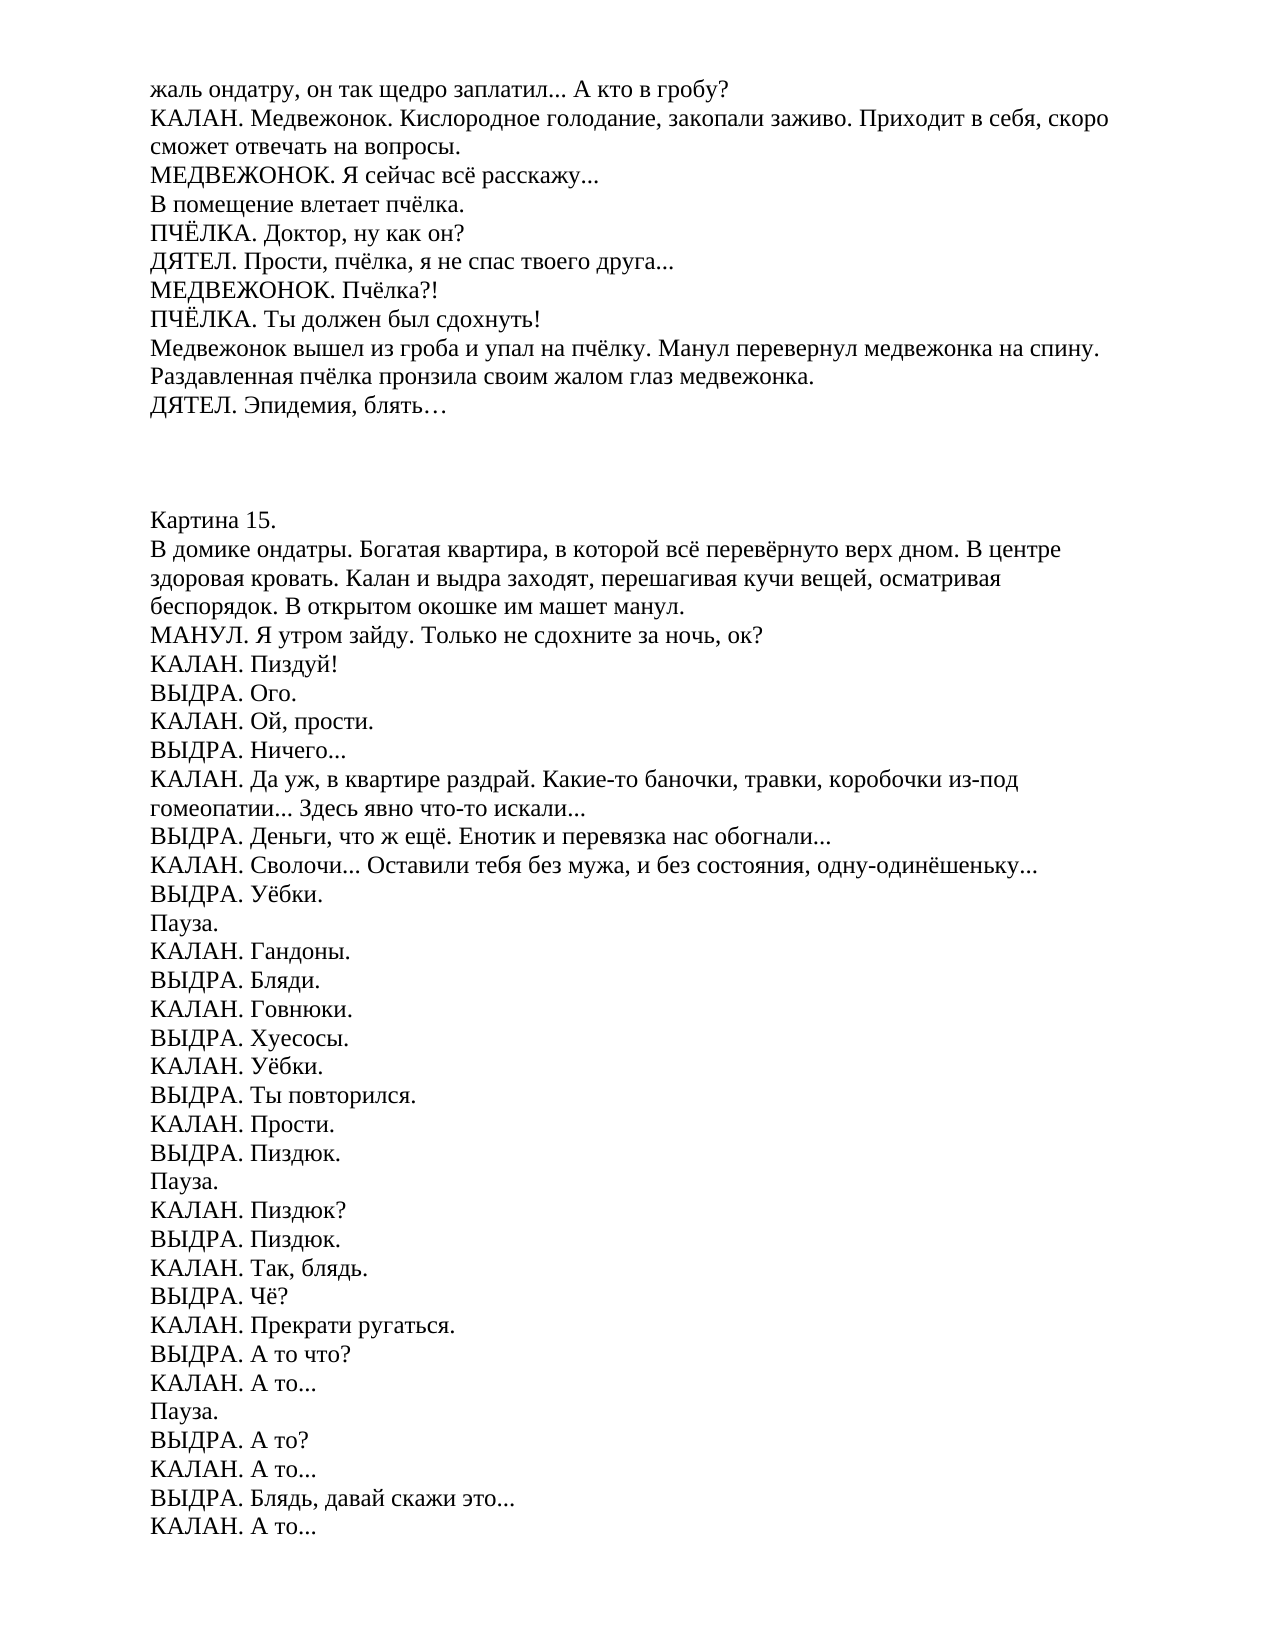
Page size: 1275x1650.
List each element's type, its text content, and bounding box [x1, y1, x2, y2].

text КАЛАН. Уёбки. [150, 1051, 1125, 1080]
text ВЫДРА. Бляди. [150, 965, 1125, 994]
text КАЛАН. А то... [150, 1511, 1125, 1540]
text В домике ондатры. Богатая квартира, в которой всё перевёрнуто верх дном. В центре здоровая кровать. Калан и выдра заходят, перешагивая кучи вещей, осматривая беспорядок. В открытом окошке им машет манул. [150, 534, 1125, 620]
text КАЛАН. Прости. [150, 1109, 1125, 1138]
text ПЧЁЛКА. Доктор, ну как он? [150, 218, 1125, 246]
text ВЫДРА. Чё? [150, 1281, 1125, 1310]
text КАЛАН. Гандоны. [150, 936, 1125, 965]
text ВЫДРА. Уёбки. [150, 879, 1125, 908]
text ВЫДРА. Ты повторился. [150, 1080, 1125, 1109]
text КАЛАН. Так, блядь. [150, 1253, 1125, 1281]
text МЕДВЕЖОНОК. Я сейчас всё расскажу... [150, 160, 1125, 189]
text КАЛАН. Пиздуй! [150, 649, 1125, 678]
text ВЫДРА. Пиздюк. [150, 1138, 1125, 1166]
text ВЫДРА. Ого. [150, 678, 1125, 706]
text Пауза. [150, 1396, 1125, 1425]
text ДЯТЕЛ. Эпидемия, блять… [150, 390, 1125, 419]
text КАЛАН. Медвежонок. Кислородное голодание, закопали заживо. Приходит в себя, скоро сможет отвечать на вопросы. [150, 103, 1125, 160]
text ВЫДРА. А то что? [150, 1339, 1125, 1368]
text КАЛАН. Да уж, в квартире раздрай. Какие-то баночки, травки, коробочки из-под гомеопатии... Здесь явно что-то искали... [150, 764, 1125, 821]
text ВЫДРА. Ничего... [150, 735, 1125, 764]
text КАЛАН. Говнюки. [150, 994, 1125, 1023]
text Картина 15. [150, 505, 1125, 534]
text Пауза. [150, 1166, 1125, 1195]
text В помещение влетает пчёлка. [150, 189, 1125, 218]
text МАНУЛ. Я утром зайду. Только не сдохните за ночь, ок? [150, 620, 1125, 649]
text ВЫДРА. Блядь, давай скажи это... [150, 1483, 1125, 1511]
text КАЛАН. Ой, прости. [150, 706, 1125, 735]
text КАЛАН. А то... [150, 1454, 1125, 1483]
text Медвежонок вышел из гроба и упал на пчёлку. Манул перевернул медвежонка на спину. Раздавленная пчёлка пронзила своим жалом глаз медвежонка. [150, 333, 1125, 390]
text КАЛАН. Прекрати ругаться. [150, 1310, 1125, 1339]
text ВЫДРА. А то? [150, 1425, 1125, 1454]
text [150, 74, 1125, 103]
text Пауза. [150, 908, 1125, 936]
text МЕДВЕЖОНОК. Пчёлка?! [150, 275, 1125, 304]
text ДЯТЕЛ. Прости, пчёлка, я не спас твоего друга... [150, 246, 1125, 275]
text ВЫДРА. Хуесосы. [150, 1023, 1125, 1051]
text ПЧЁЛКА. Ты должен был сдохнуть! [150, 304, 1125, 333]
text КАЛАН. А то... [150, 1368, 1125, 1396]
text КАЛАН. Пиздюк? [150, 1195, 1125, 1224]
text ВЫДРА. Пиздюк. [150, 1224, 1125, 1253]
text КАЛАН. Сволочи... Оставили тебя без мужа, и без состояния, одну-одинёшеньку... [150, 850, 1125, 879]
text ВЫДРА. Деньги, что ж ещё. Енотик и перевязка нас обогнали... [150, 821, 1125, 850]
